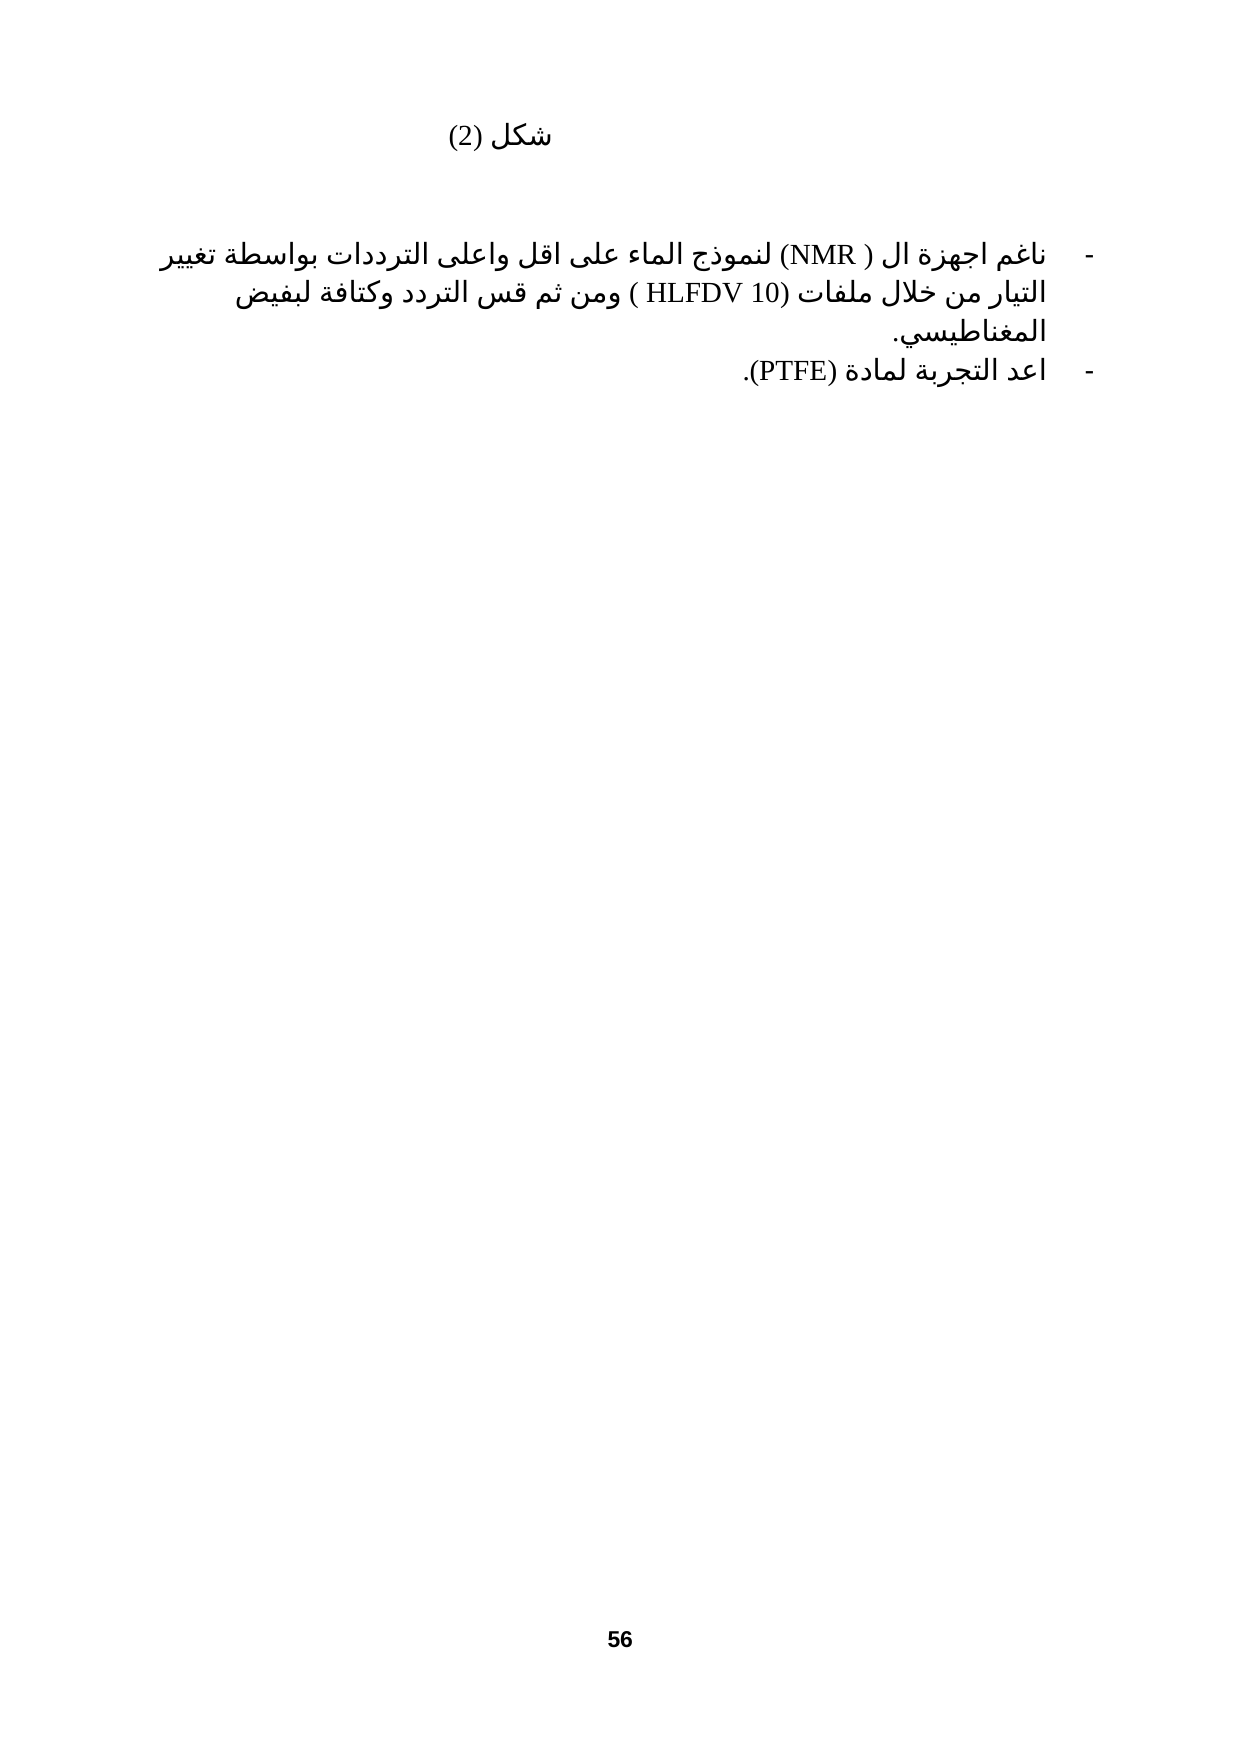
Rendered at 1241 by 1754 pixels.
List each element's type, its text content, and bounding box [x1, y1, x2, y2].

list اعد التجربة لمادة (PTFE). [118, 353, 1084, 386]
text شكل (2) [118, 118, 1122, 152]
list ناغم اجهزة ال ( NMR) لنموذج الماء على اقل واعلى الترددات بواسطة تغيير التيار من خلال ملفات (10 HLFDV ) ومن ثم قس التردد وكتافة لبفيض المغناطيسي. [118, 237, 1084, 348]
